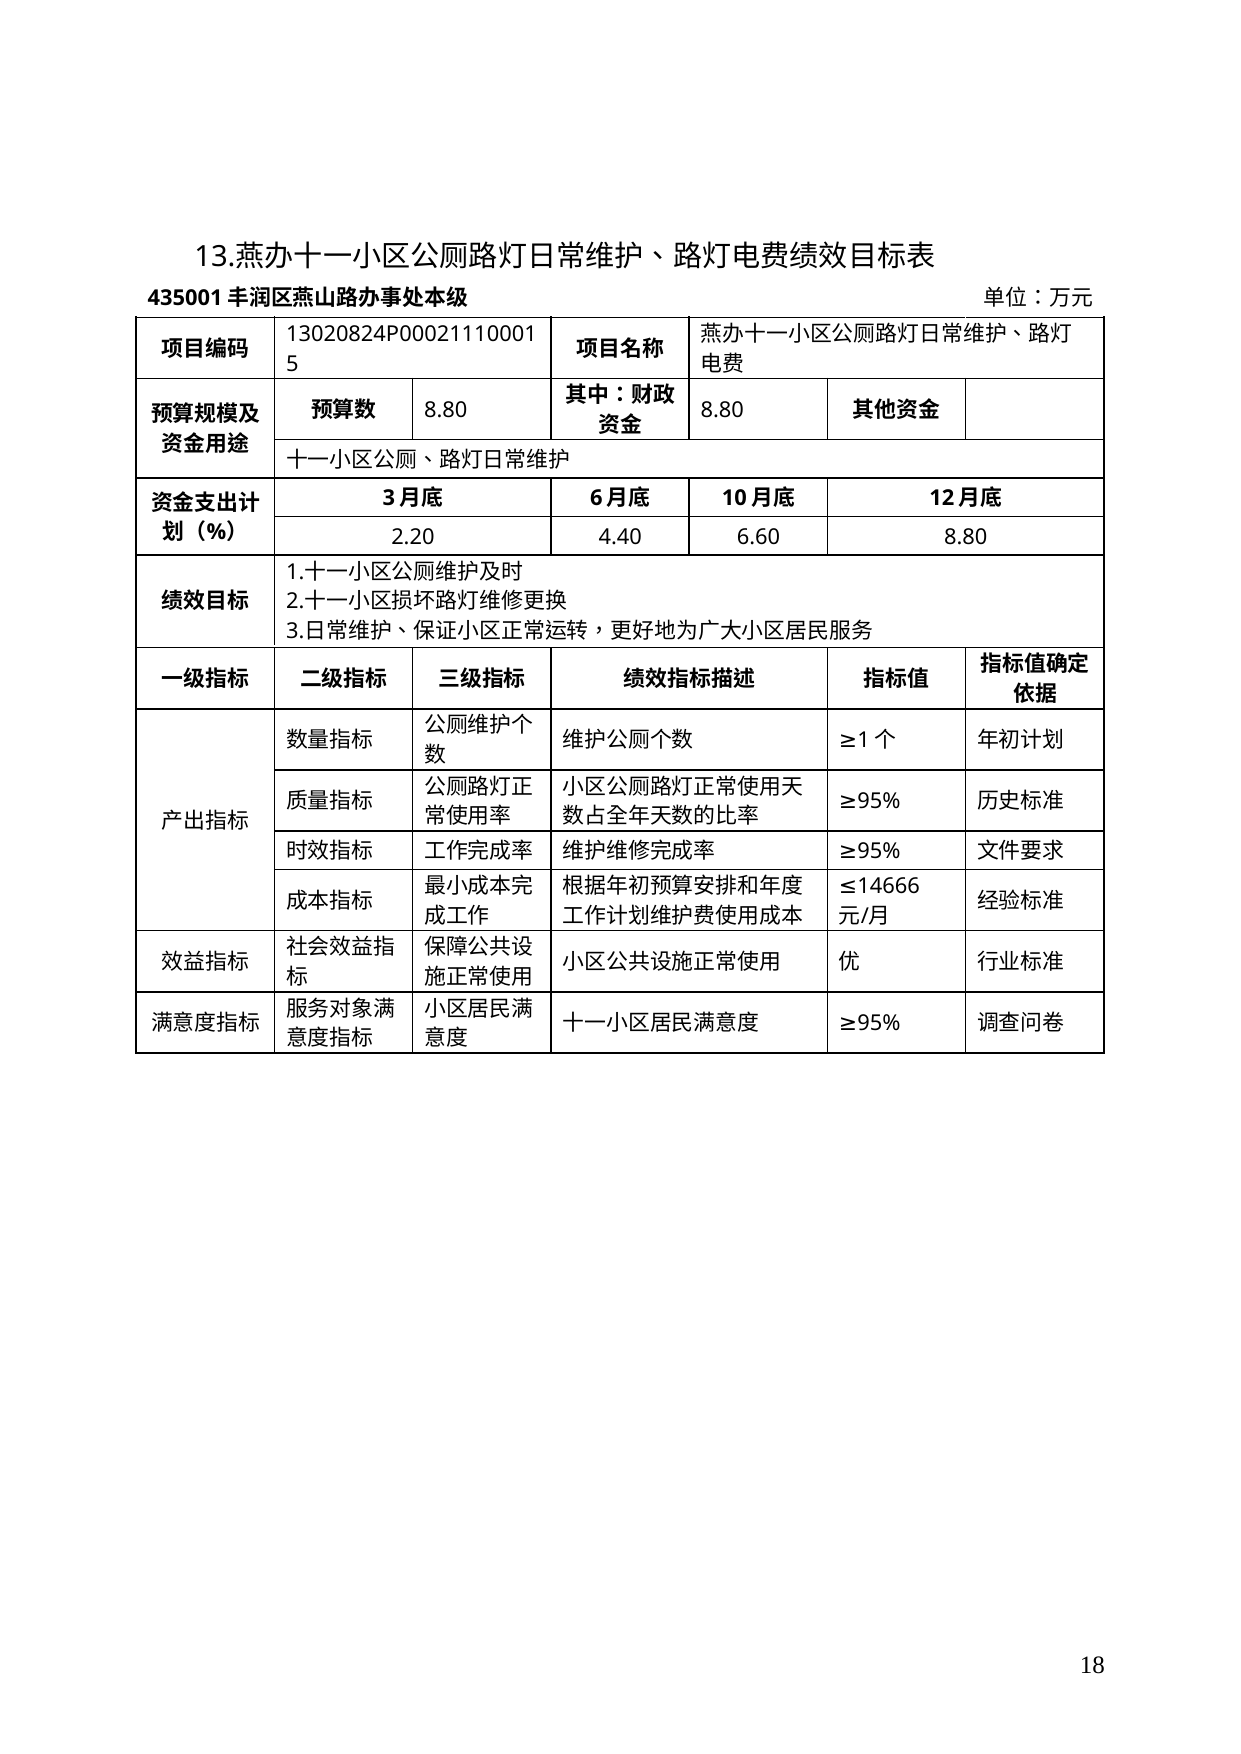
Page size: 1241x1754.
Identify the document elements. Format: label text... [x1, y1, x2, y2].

table_cell 小区公厕路灯正常使用天数占全年天数的比率 [552, 771, 827, 830]
table_cell 历史标准 [966, 771, 1103, 830]
table_cell ≥1个 [828, 710, 965, 769]
table_cell 调查问卷 [966, 993, 1103, 1052]
table_header 单位：万元 [966, 277, 1103, 316]
table_cell 12月底 [828, 479, 1103, 516]
table_cell 工作完成率 [413, 832, 550, 869]
table_cell 预算数 [275, 379, 412, 439]
table_cell 服务对象满意度指标 [275, 993, 412, 1052]
table_cell 十一小区公厕、路灯日常维护 [275, 440, 1103, 477]
table_cell 效益指标 [137, 931, 274, 991]
table_cell 6月底 [552, 479, 688, 516]
table_cell 资金支出计划（%） [137, 479, 274, 554]
table_cell 成本指标 [275, 870, 412, 930]
table_cell 项目名称 [552, 318, 688, 378]
table_cell 保障公共设施正常使用 [413, 931, 550, 991]
table_header 一级指标 [137, 648, 274, 708]
table_cell 十一小区居民满意度 [552, 993, 827, 1052]
table_cell 绩效目标 [137, 556, 274, 645]
table_cell 其他资金 [828, 379, 965, 439]
table_cell 10月底 [690, 479, 827, 516]
table_cell 文件要求 [966, 832, 1103, 869]
table_cell 产出指标 [137, 710, 274, 930]
table_cell ≥95% [828, 771, 965, 830]
table_cell 8.80 [690, 379, 827, 439]
table_cell 6.60 [690, 517, 827, 554]
table_cell 预算规模及资金用途 [137, 379, 274, 477]
table_cell 3月底 [275, 479, 550, 516]
table_cell 最小成本完成工作 [413, 870, 550, 930]
table_cell 质量指标 [275, 771, 412, 830]
table_cell [966, 379, 1103, 439]
table_cell ≤14666元/月 [828, 870, 965, 930]
table_cell 小区公共设施正常使用 [552, 931, 827, 991]
table_header 绩效指标描述 [552, 648, 827, 708]
table_cell 优 [828, 931, 965, 991]
table_header 指标值 [828, 648, 965, 708]
table_cell 经验标准 [966, 870, 1103, 930]
table_cell 其中：财政 资金 [552, 379, 688, 439]
table_cell 数量指标 [275, 710, 412, 769]
table_header 二级指标 [275, 648, 412, 708]
table_cell 2.20 [275, 517, 550, 554]
table_cell 维护维修完成率 [552, 832, 827, 869]
table_cell 行业标准 [966, 931, 1103, 991]
table_cell 1.十一小区公厕维护及时 2.十一小区损坏路灯维修更换 3.日常维护、保证小区正常运转，更好地为广大小区居民服务 [275, 556, 1103, 645]
table_cell 维护公厕个数 [552, 710, 827, 769]
table_cell 时效指标 [275, 832, 412, 869]
table_header 三级指标 [413, 648, 550, 708]
table_cell 4.40 [552, 517, 688, 554]
table_cell 8.80 [828, 517, 1103, 554]
table_cell ≥95% [828, 832, 965, 869]
table_cell 项目编码 [137, 318, 274, 378]
table_cell ≥95% [828, 993, 965, 1052]
table_cell 8.80 [413, 379, 550, 439]
table_cell 社会效益指标 [275, 931, 412, 991]
table_cell 公厕路灯正常使用率 [413, 771, 550, 830]
text 13.燕办十一小区公厕路灯日常维护、路灯电费绩效目标表 [136, 235, 1104, 275]
table_cell 年初计划 [966, 710, 1103, 769]
table_header 指标值确定依据 [966, 648, 1103, 708]
table_cell 公厕维护个数 [413, 710, 550, 769]
table_header 435001丰润区燕山路办事处本级 [137, 277, 965, 316]
table_cell 燕办十一小区公厕路灯日常维护、路灯电费 [690, 318, 1103, 378]
table_cell 满意度指标 [137, 993, 274, 1052]
table_cell 小区居民满意度 [413, 993, 550, 1052]
table_cell 根据年初预算安排和年度工作计划维护费使用成本 [552, 870, 827, 930]
table_cell 13020824P000211100015 [275, 318, 550, 378]
